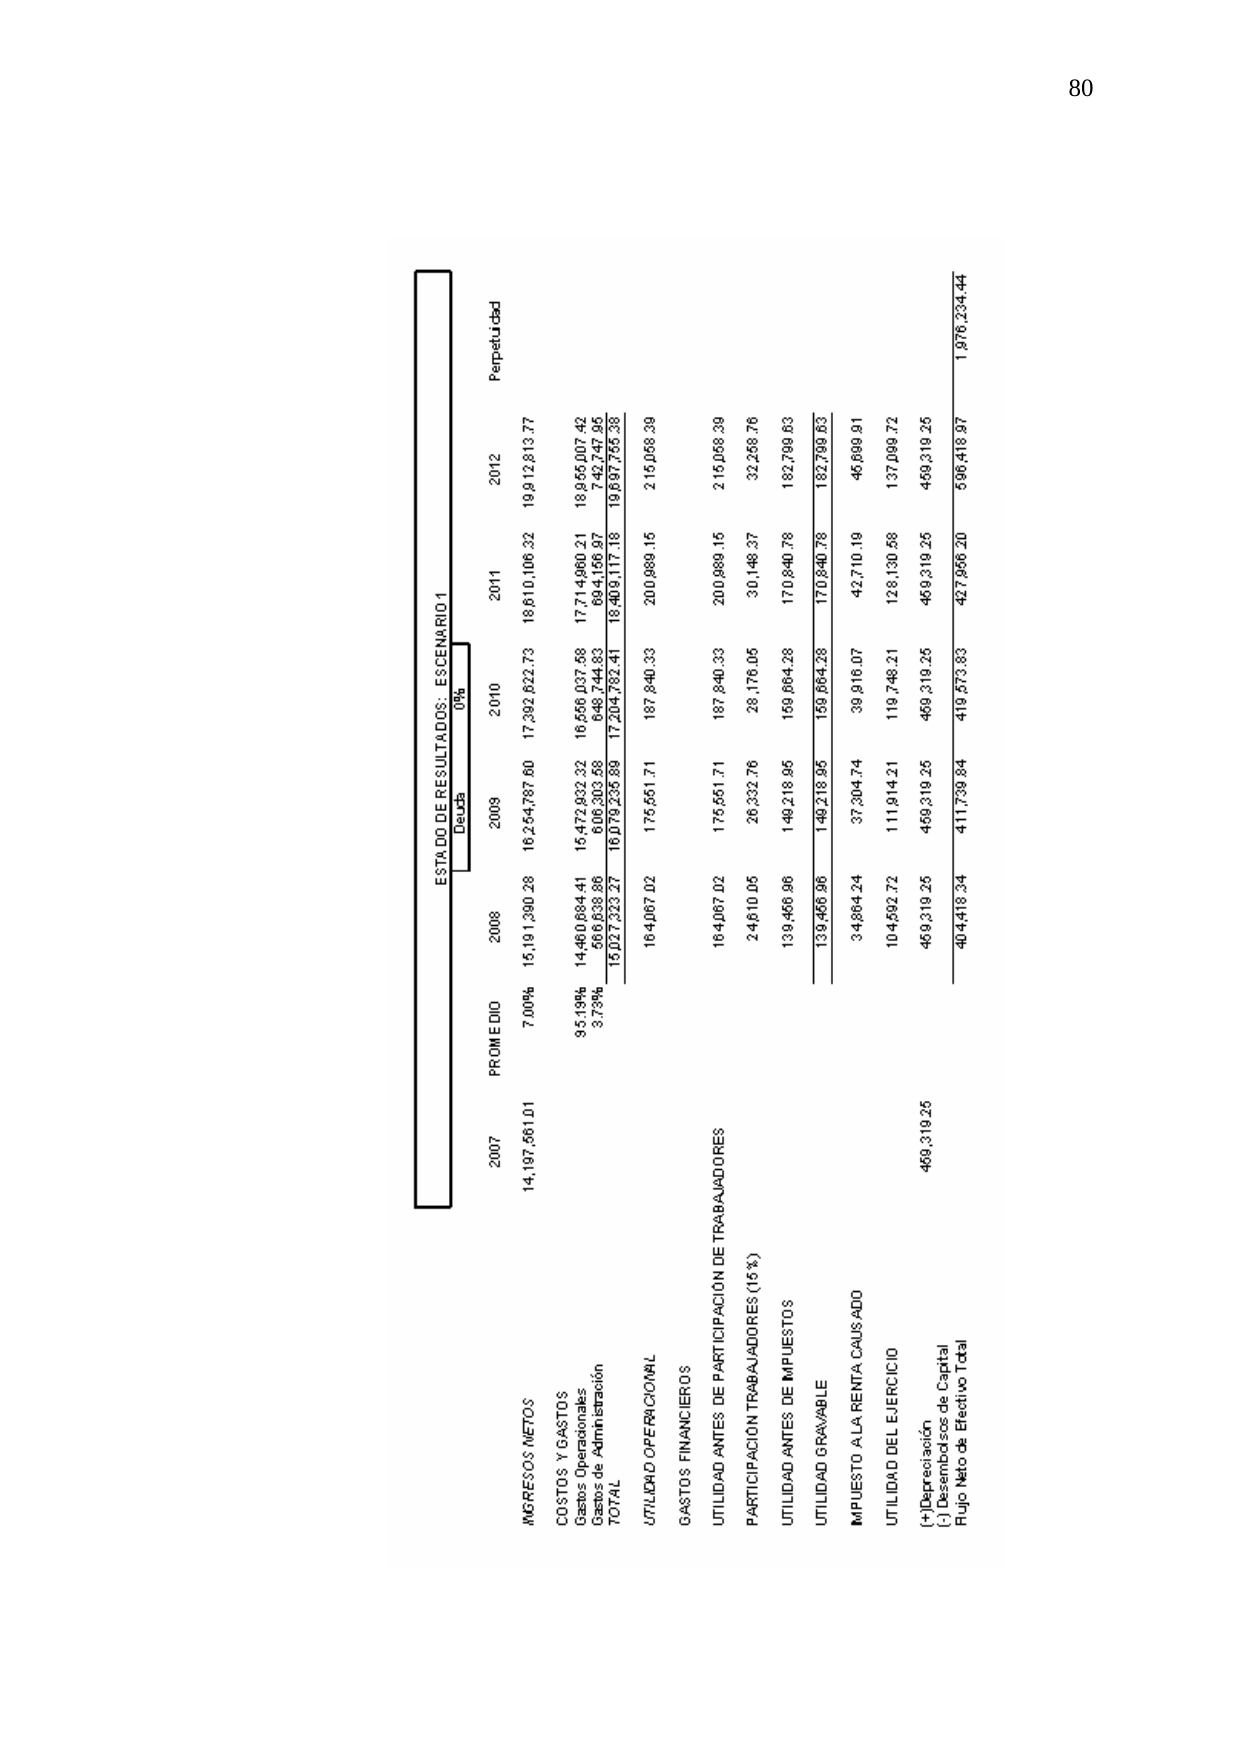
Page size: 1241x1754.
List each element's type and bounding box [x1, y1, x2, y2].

picture [387, 236, 1006, 1568]
